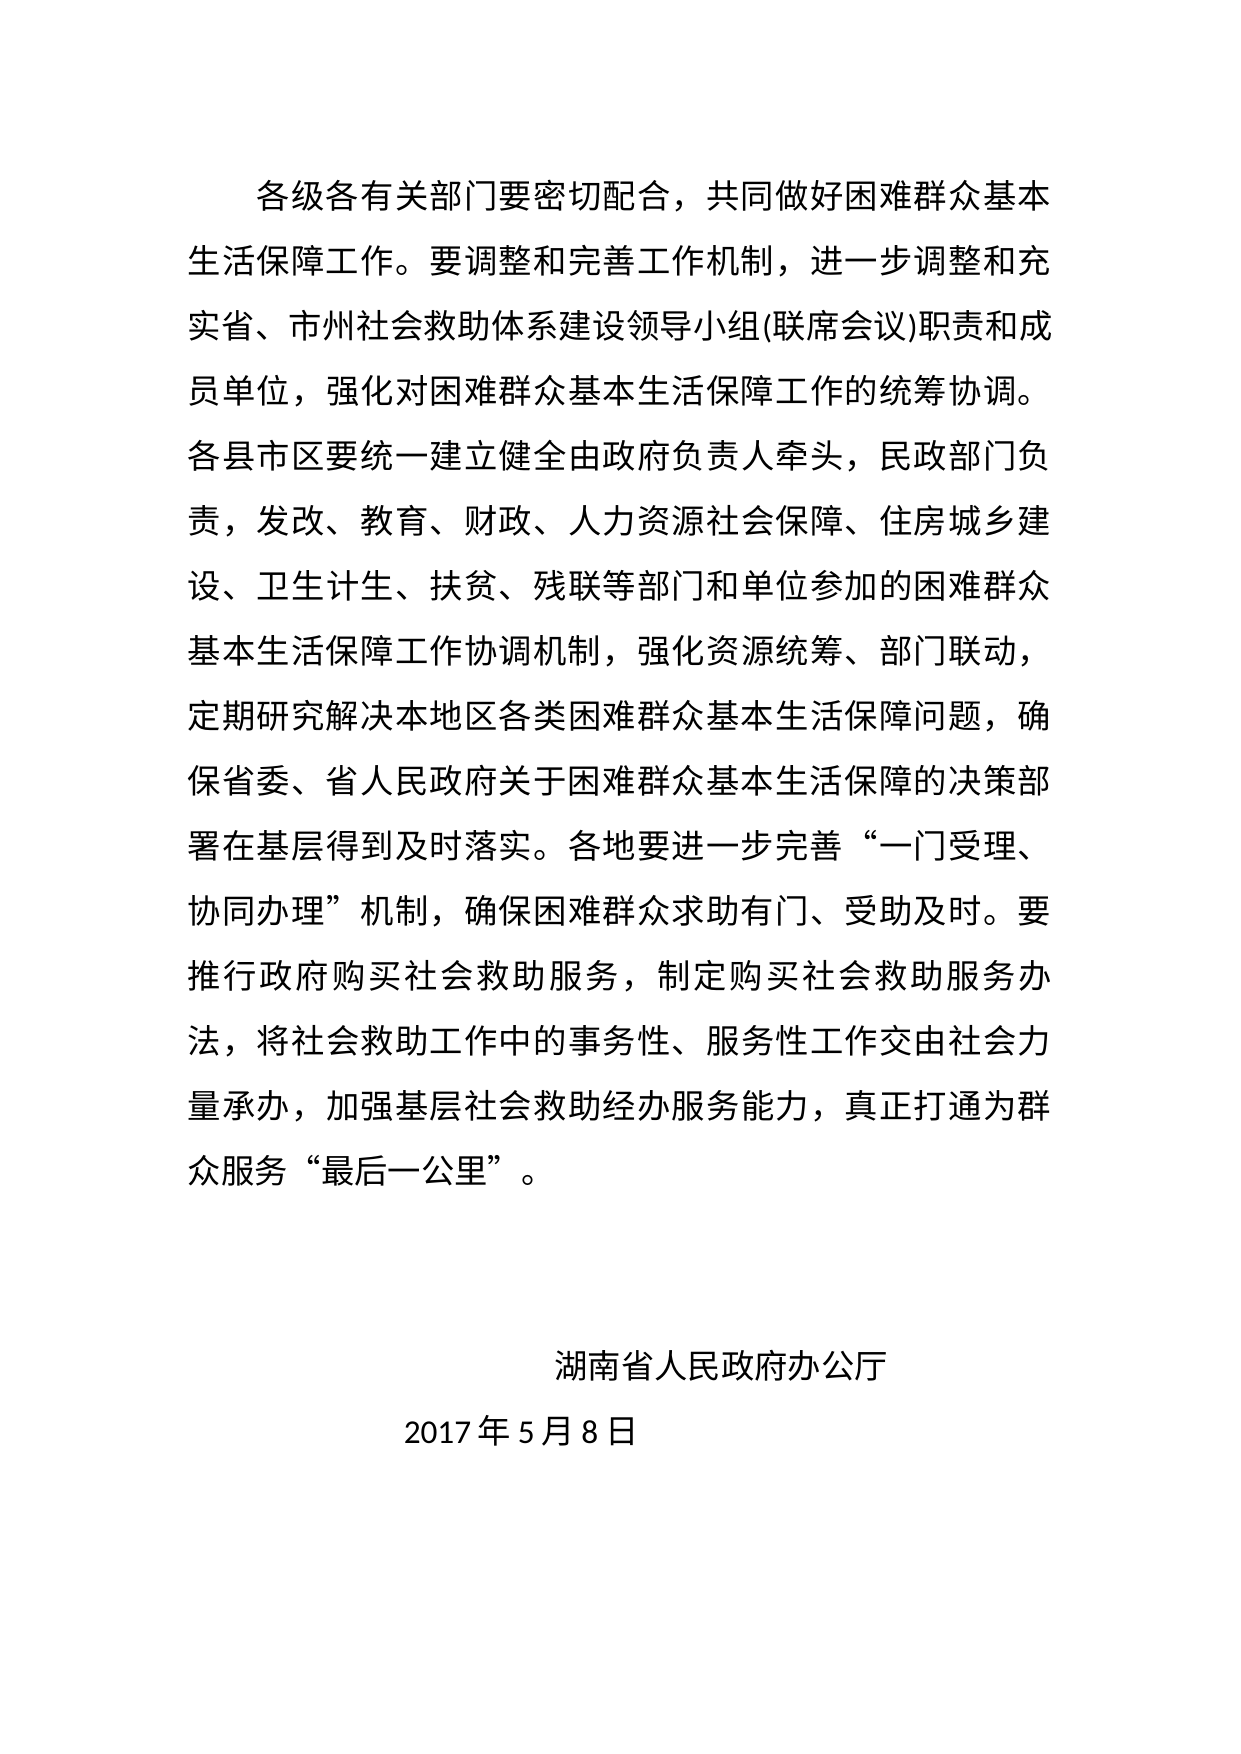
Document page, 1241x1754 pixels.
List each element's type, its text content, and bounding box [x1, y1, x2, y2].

text 各级各有关部门要密切配合，共同做好困难群众基本生活保障工作。要调整和完善工作机制，进一步调整和充实省、市州社会救助体系建设领导小组(联席会议)职责和成员单位，强化对困难群众基本生活保障工作的统筹协调。各县市区要统一建立健全由政府负责人牵头，民政部门负责，发改、教育、财政、人力资源社会保障、住房城乡建设、卫生计生、扶贫、残联等部门和单位参加的困难群众基本生活保障工作协调机制，强化资源统筹、部门联动，定期研究解决本地区各类困难群众基本生活保障问题，确保省委、省人民政府关于困难群众基本生活保障的决策部署在基层得到及时落实。各地要进一步完善“一门受理、协同办理”机制，确保困难群众求助有门、受助及时。要推行政府购买社会救助服务，制定购买社会救助服务办法，将社会救助工作中的事务性、服务性工作交由社会力量承办，加强基层社会救助经办服务能力，真正打通为群众服务“最后一公里”。 [187, 162, 1053, 1202]
text 湖南省人民政府办公厅 [187, 1332, 1053, 1397]
text 2017年5月8日 [187, 1397, 1053, 1462]
